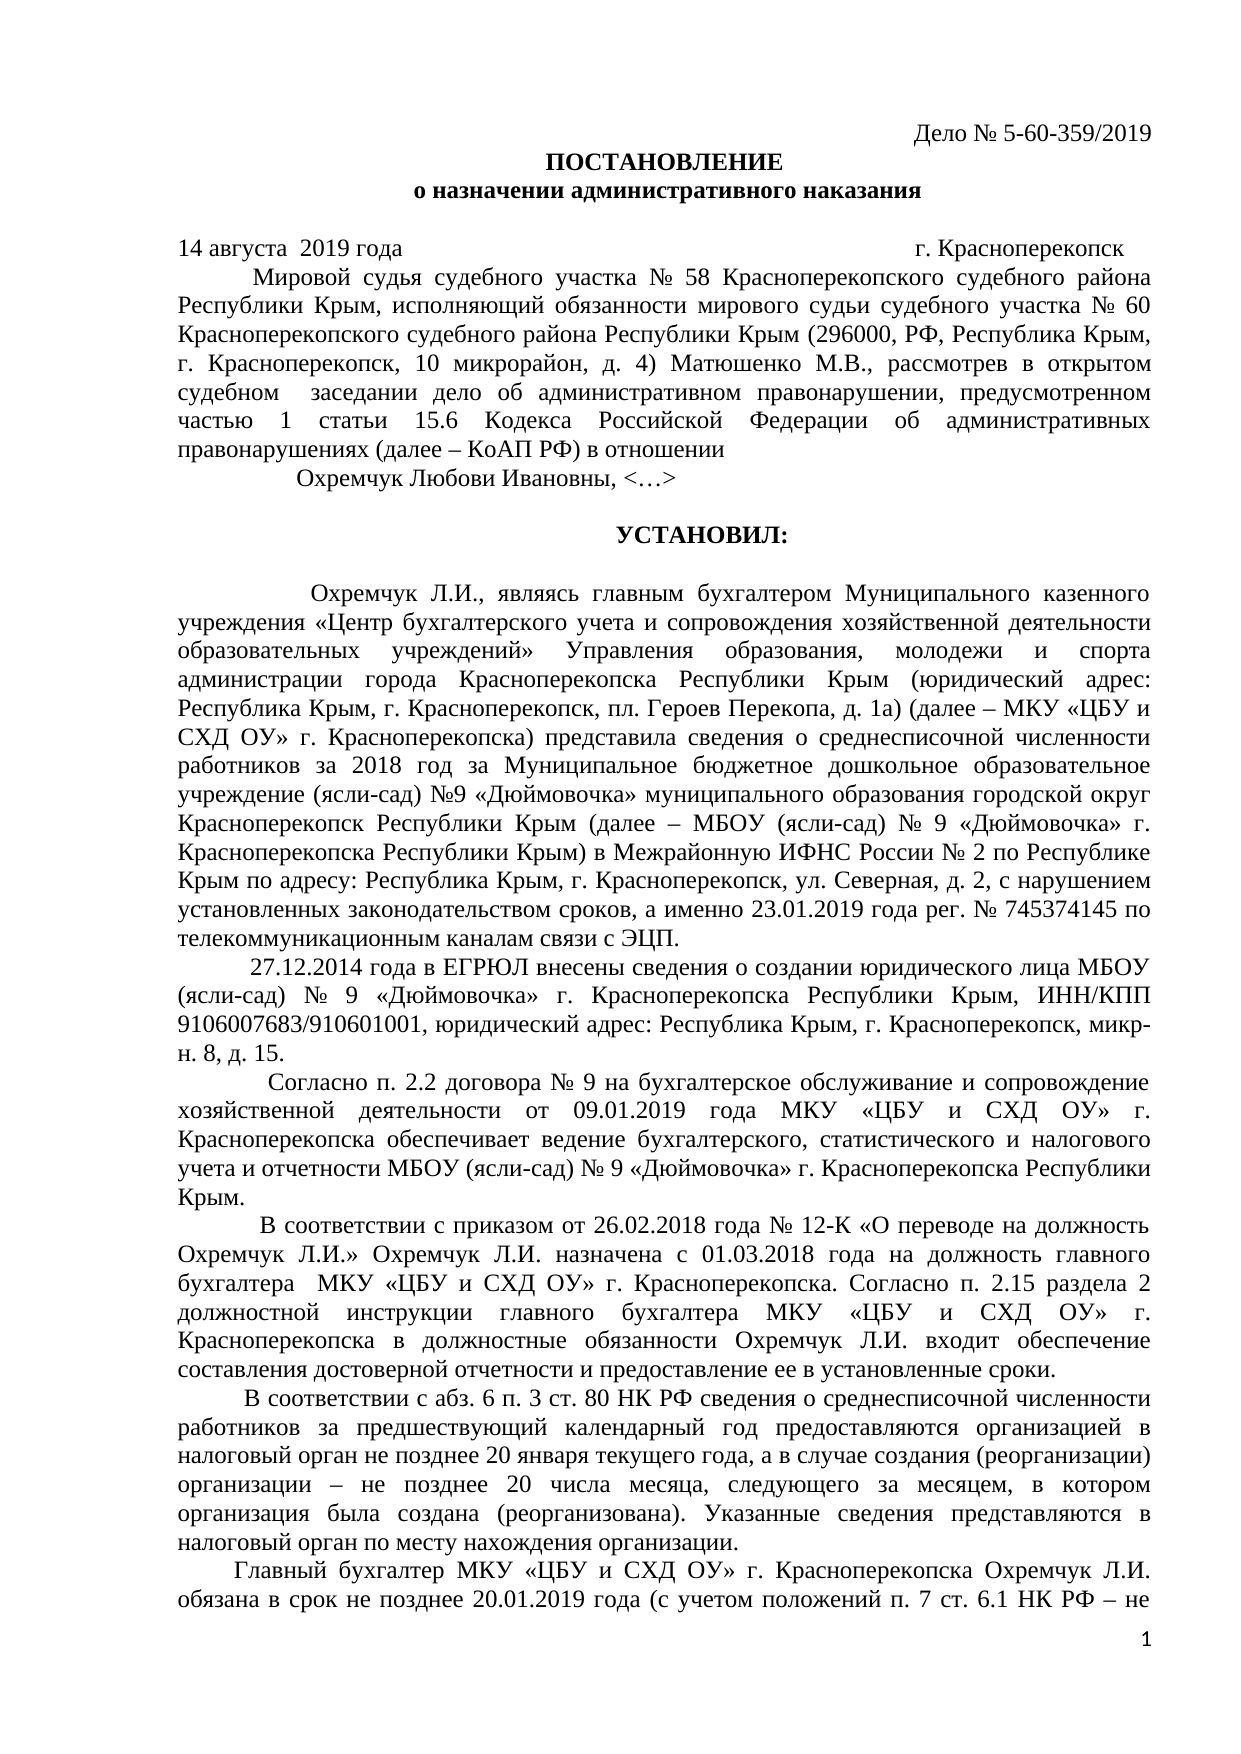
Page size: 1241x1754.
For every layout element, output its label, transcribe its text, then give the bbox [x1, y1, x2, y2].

text 27.12.2014 года в ЕГРЮЛ внесены сведения о создании юридического лица МБОУ (ясли-сад) № 9 «Дюймовочка» г. Красноперекопска Республики Крым, ИНН/КПП 9106007683/910601001, юридический адрес: Республика Крым, г. Красноперекопск, микр-н. 8, д. 15. [177, 952, 1152, 1067]
text В соответствии с абз. 6 п. 3 ст. 80 НК РФ сведения о среднесписочной численности работников за предшествующий календарный год предоставляются организацией в налоговый орган не позднее 20 января текущего года, а в случае создания (реорганизации) организации – не позднее 20 числа месяца, следующего за месяцем, в котором организация была создана (реорганизована). Указанные сведения представляются в налоговый орган по месту нахождения организации. [177, 1383, 1152, 1556]
text Охремчук Любови Ивановны, <…> [177, 463, 1152, 492]
text Согласно п. 2.2 договора № 9 на бухгалтерское обслуживание и сопровождение хозяйственной деятельности от 09.01.2019 года МКУ «ЦБУ и СХД ОУ» г. Красноперекопска обеспечивает ведение бухгалтерского, статистического и налогового учета и отчетности МБОУ (ясли-сад) № 9 «Дюймовочка» г. Красноперекопска Республики Крым. [177, 1067, 1152, 1211]
text о назначении административного наказания [177, 176, 1152, 204]
text Мировой судья судебного участка № 58 Красноперекопского судебного района Республики Крым, исполняющий обязанности мирового судьи судебного участка № 60 Красноперекопского судебного района Республики Крым (296000, РФ, Республика Крым, г. Красноперекопск, 10 микрорайон, д. 4) Матюшенко М.В., рассмотрев в открытом судебном заседании дело об административном правонарушении, предусмотренном частью 1 статьи 15.6 Кодекса Российской Федерации об административных правонарушениях (далее – КоАП РФ) в отношении [177, 262, 1152, 463]
text ПОСТАНОВЛЕНИЕ [177, 147, 1152, 176]
text Дело № 5-60-359/2019 [177, 118, 1152, 147]
text Охремчук Л.И., являясь главным бухгалтером Муниципального казенного учреждения «Центр бухгалтерского учета и сопровождения хозяйственной деятельности образовательных учреждений» Управления образования, молодежи и спорта администрации города Красноперекопска Республики Крым (юридический адрес: Республика Крым, г. Красноперекопск, пл. Героев Перекопа, д. 1а) (далее – МКУ «ЦБУ и СХД ОУ» г. Красноперекопска) представила сведения о среднесписочной численности работников за 2018 год за Муниципальное бюджетное дошкольное образовательное учреждение (ясли-сад) №9 «Дюймовочка» муниципального образования городской округ Красноперекопск Республики Крым (далее – МБОУ (ясли-сад) № 9 «Дюймовочка» г. Красноперекопска Республики Крым) в Межрайонную ИФНС России № 2 по Республике Крым по адресу: Республика Крым, г. Красноперекопск, ул. Северная, д. 2, с нарушением установленных законодательством сроков, а именно 23.01.2019 года рег. № 745374145 по телекоммуникационным каналам связи с ЭЦП. [177, 578, 1152, 952]
text 14 августа 2019 года г. Красноперекопск [177, 233, 1152, 262]
text В соответствии с приказом от 26.02.2018 года № 12-К «О переводе на должность Охремчук Л.И.» Охремчук Л.И. назначена с 01.03.2018 года на должность главного бухгалтера МКУ «ЦБУ и СХД ОУ» г. Красноперекопска. Согласно п. 2.15 раздела 2 должностной инструкции главного бухгалтера МКУ «ЦБУ и СХД ОУ» г. Красноперекопска в должностные обязанности Охремчук Л.И. входит обеспечение составления достоверной отчетности и предоставление ее в установленные сроки. [177, 1211, 1152, 1383]
text УСТАНОВИЛ: [177, 521, 1152, 549]
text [177, 1556, 1152, 1613]
